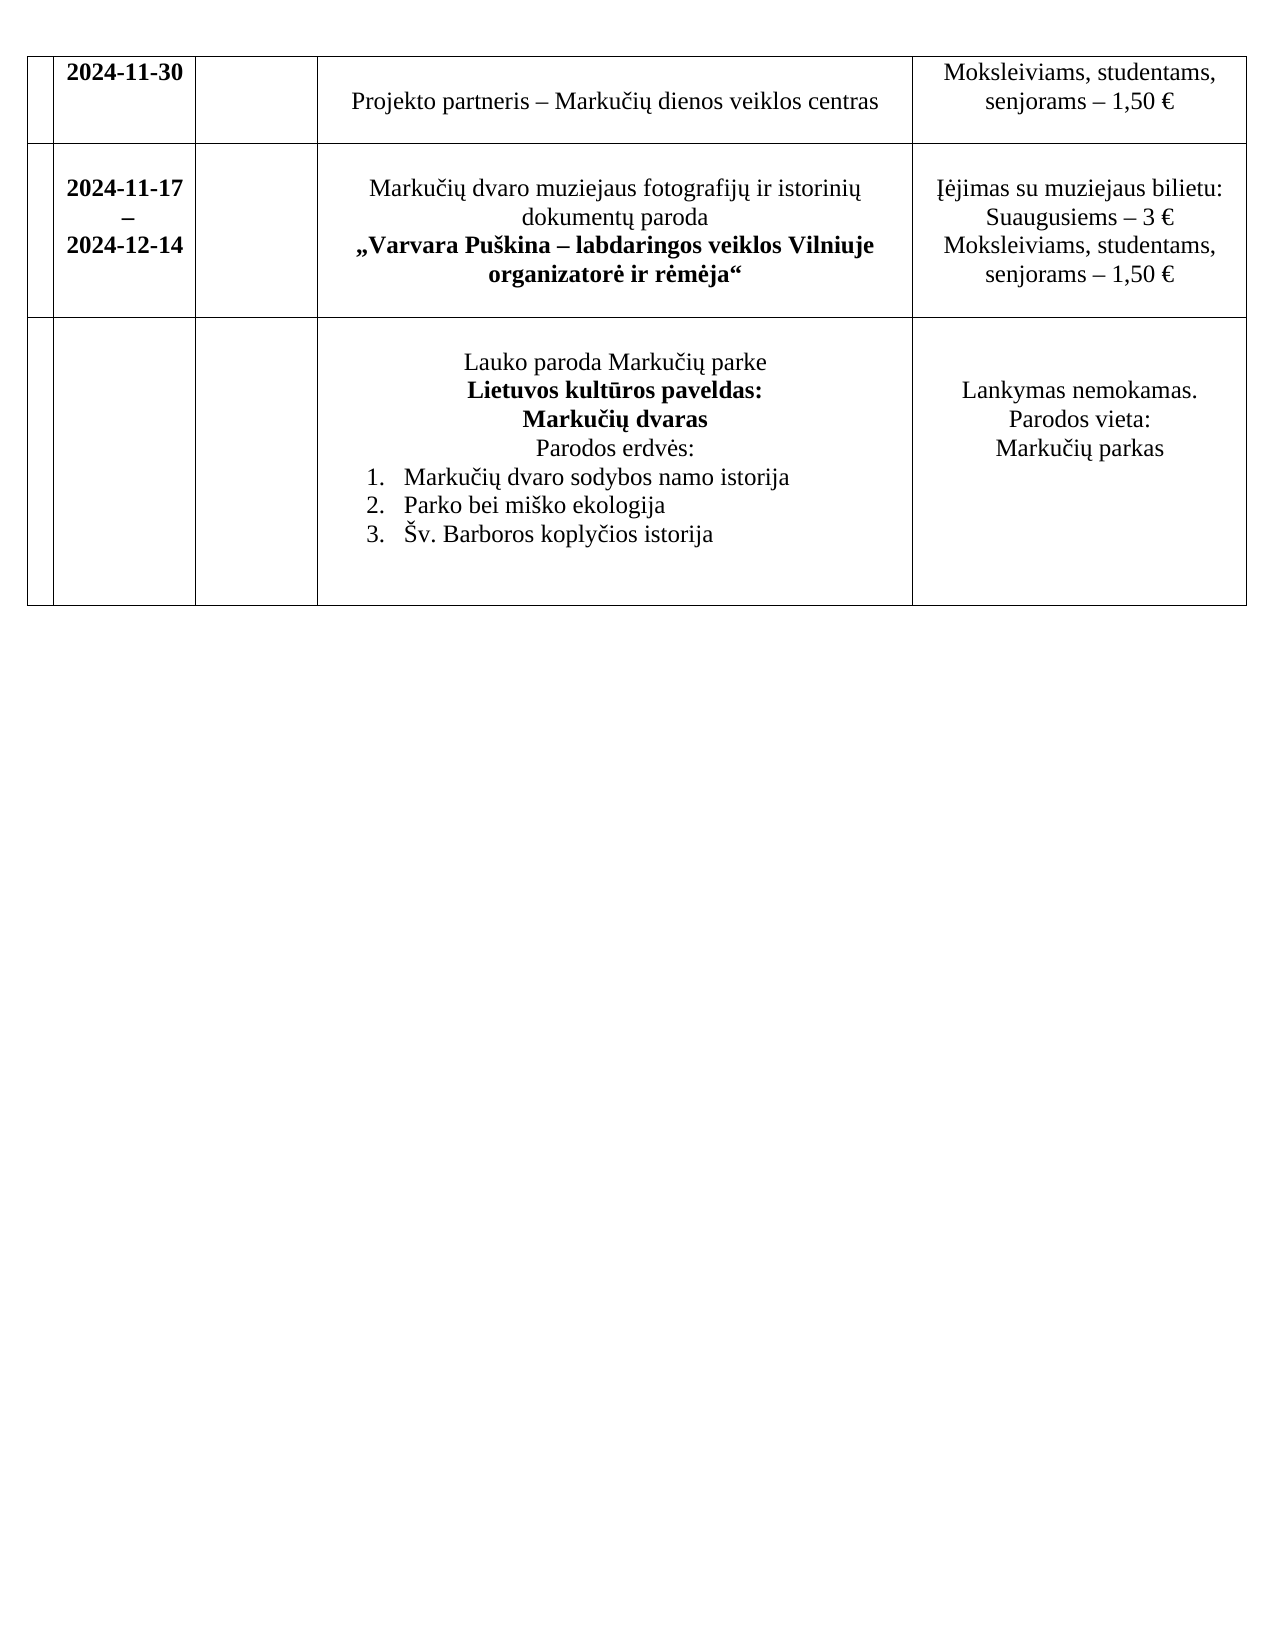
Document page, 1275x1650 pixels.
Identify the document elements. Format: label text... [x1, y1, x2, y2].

table_cell 2024-11-17 – 2024-12-14 [54, 144, 195, 317]
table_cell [54, 57, 195, 143]
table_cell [913, 57, 1246, 143]
table_cell [196, 57, 317, 143]
table_cell [196, 144, 317, 317]
table_cell [28, 57, 53, 143]
table_cell Įėjimas su muziejaus bilietu: Suaugusiems – 3 € Moksleiviams, studentams, senjorams – 1,50 € [913, 144, 1246, 317]
table_cell [54, 318, 195, 605]
table_cell [28, 318, 53, 605]
table_cell Markučių dvaro muziejaus fotografijų ir istorinių dokumentų paroda „Varvara Puškina – labdaringos veiklos Vilniuje organizatorė ir rėmėja“ [318, 144, 912, 317]
table_cell [28, 144, 53, 317]
table_cell [196, 318, 317, 605]
table_cell Lankymas nemokamas. Parodos vieta: Markučių parkas [913, 318, 1246, 605]
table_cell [318, 57, 912, 143]
table_cell Lauko paroda Markučių parke Lietuvos kultūros paveldas: Markučių dvaras Parodos erdvės: Markučių dvaro sodybos namo istorija Parko bei miško ekologija Šv. Barboros koplyčios istorija [318, 318, 912, 605]
